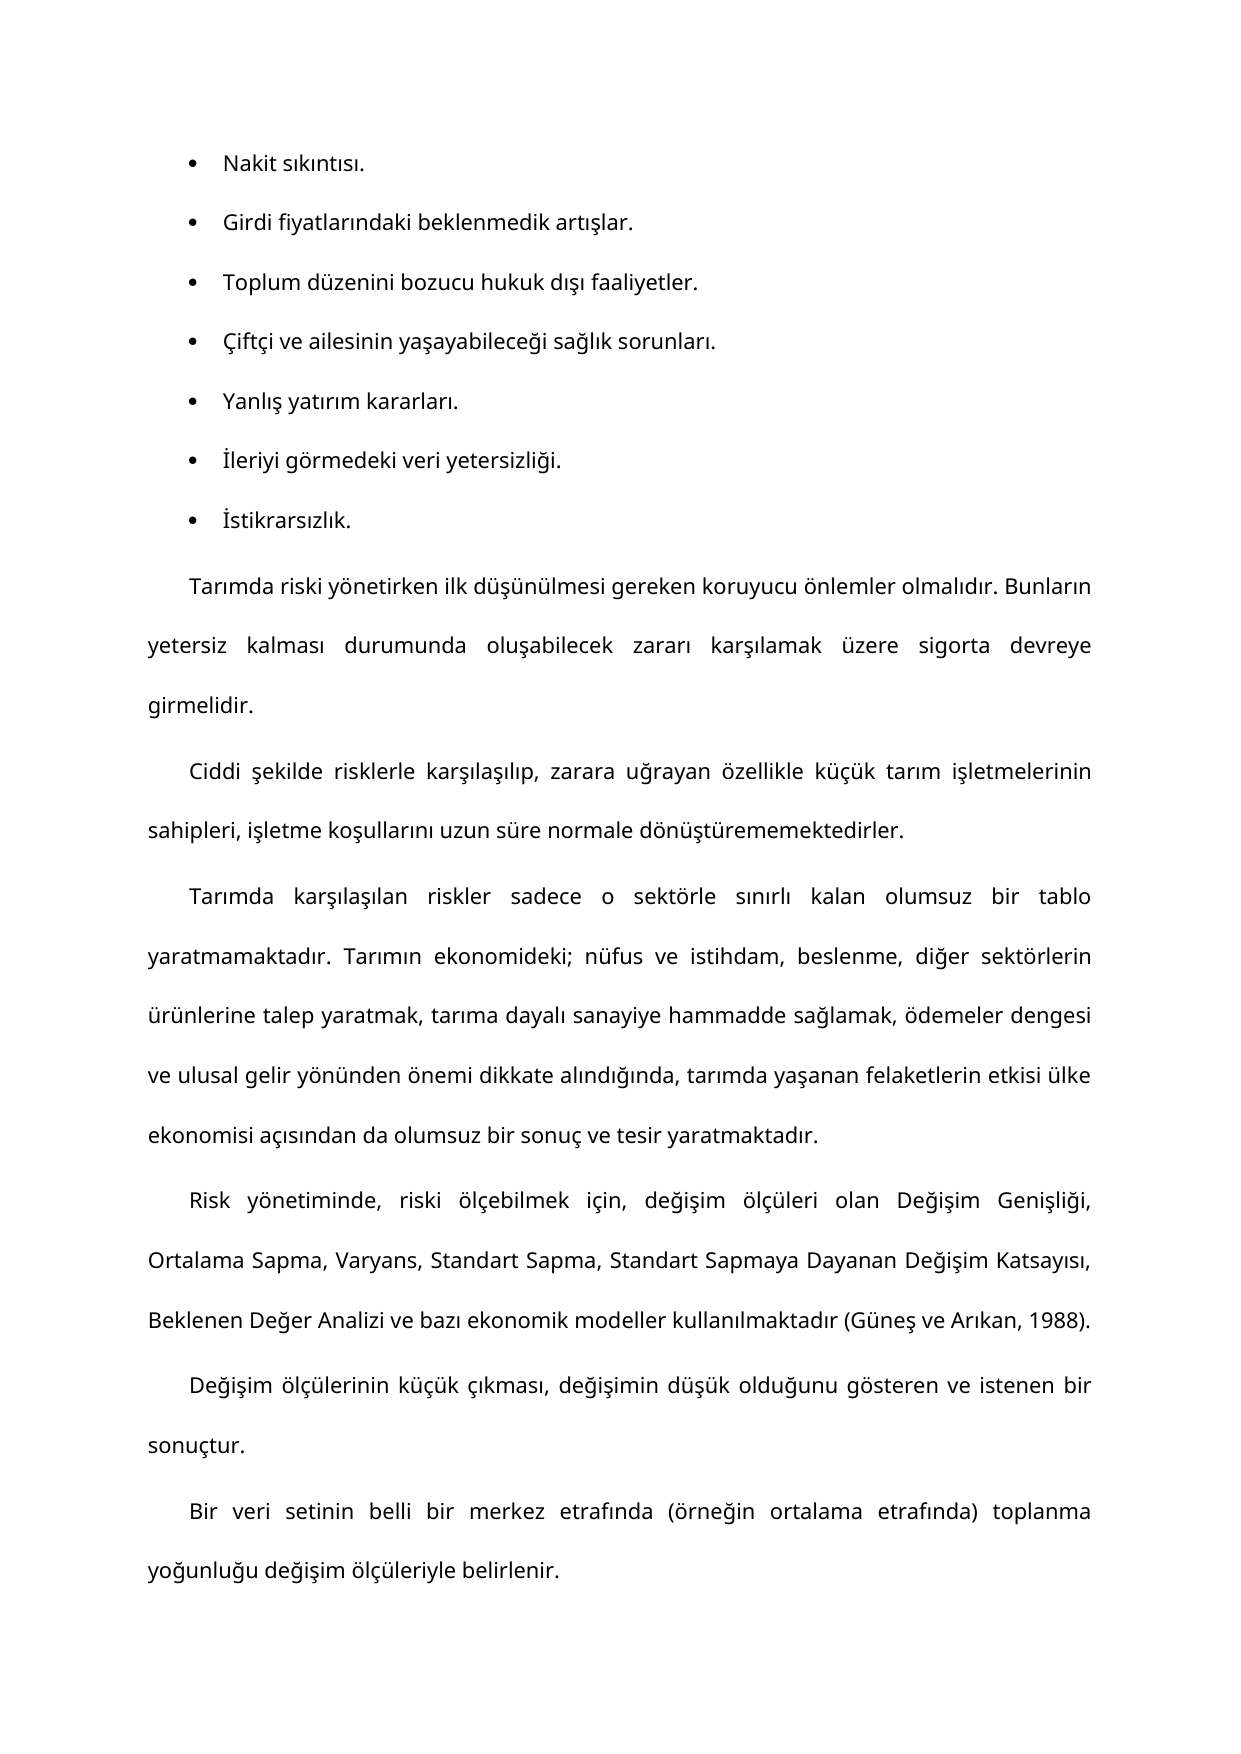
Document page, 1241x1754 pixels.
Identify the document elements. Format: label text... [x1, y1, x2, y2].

list Toplum düzenini bozucu hukuk dışı faaliyetler. [189, 267, 1093, 297]
text Değişim ölçülerinin küçük çıkması, değişimin düşük olduğunu gösteren ve istenen bir sonuçtur. [148, 1371, 1093, 1460]
list İstikrarsızlık. [189, 505, 1093, 535]
list İleriyi görmedeki veri yetersizliği. [189, 446, 1093, 475]
list Yanlış yatırım kararları. [189, 386, 1093, 416]
text Ciddi şekilde risklerle karşılaşılıp, zarara uğrayan özellikle küçük tarım işletmelerinin sahipleri, işletme koşullarını uzun süre normale dönüştürememektedirler. [148, 756, 1093, 845]
text Bir veri setinin belli bir merkez etrafında (örneğin ortalama etrafında) toplanma yoğunluğu değişim ölçüleriyle belirlenir. [148, 1496, 1093, 1585]
text Risk yönetiminde, riski ölçebilmek için, değişim ölçüleri olan Değişim Genişliği, Ortalama Sapma, Varyans, Standart Sapma, Standart Sapmaya Dayanan Değişim Katsayısı, Beklenen Değer Analizi ve bazı ekonomik modeller kullanılmaktadır (Güneş ve Arıkan, 1988). [148, 1186, 1093, 1334]
text Tarımda karşılaşılan riskler sadece o sektörle sınırlı kalan olumsuz bir tablo yaratmamaktadır. Tarımın ekonomideki; nüfus ve istihdam, beslenme, diğer sektörlerin ürünlerine talep yaratmak, tarıma dayalı sanayiye hammadde sağlamak, ödemeler dengesi ve ulusal gelir yönünden önemi dikkate alındığında, tarımda yaşanan felaketlerin etkisi ülke ekonomisi açısından da olumsuz bir sonuç ve tesir yaratmaktadır. [148, 881, 1093, 1149]
text Tarımda riski yönetirken ilk düşünülmesi gereken koruyucu önlemler olmalıdır. Bunların yetersiz kalması durumunda oluşabilecek zararı karşılamak üzere sigorta devreye girmelidir. [148, 571, 1093, 720]
list Nakit sıkıntısı. [189, 148, 1093, 177]
list Çiftçi ve ailesinin yaşayabileceği sağlık sorunları. [189, 326, 1093, 356]
list Girdi fiyatlarındaki beklenmedik artışlar. [189, 207, 1093, 237]
